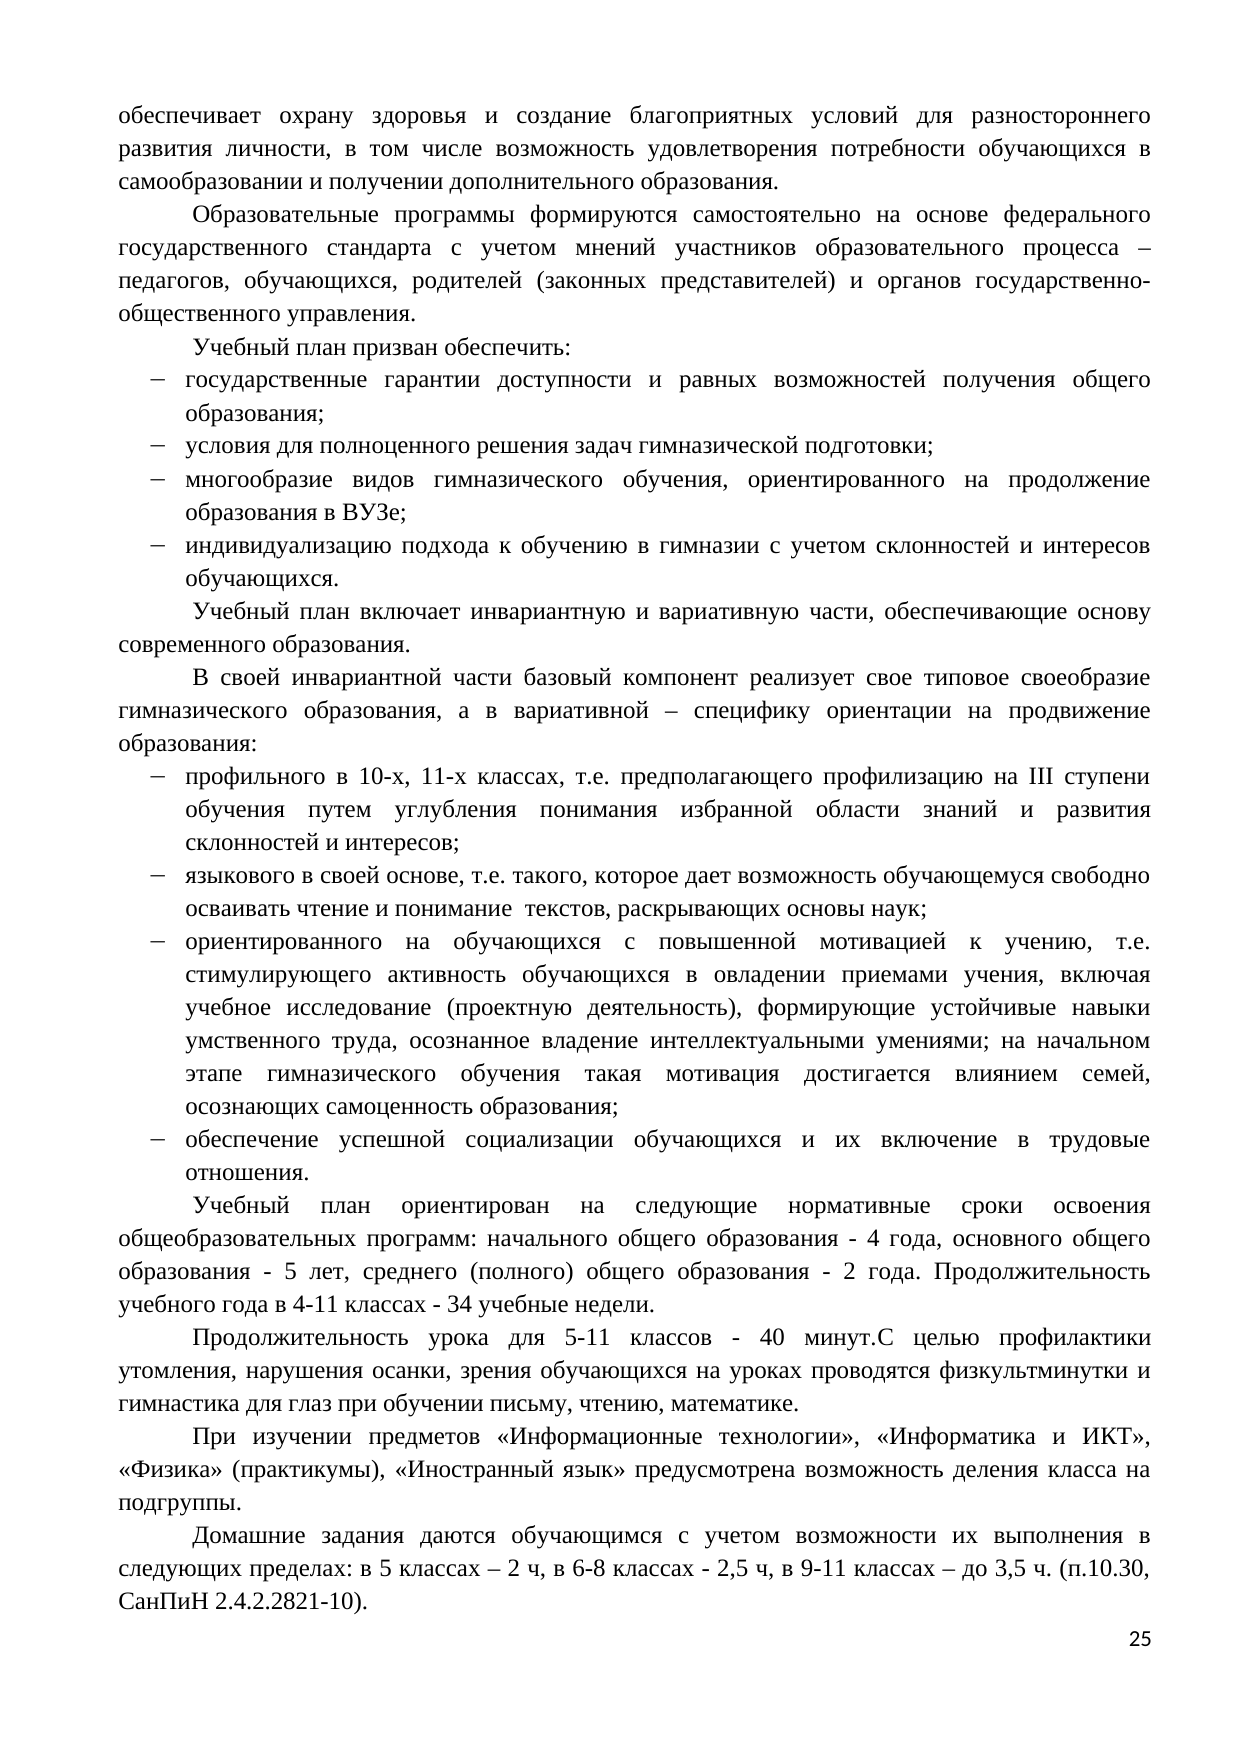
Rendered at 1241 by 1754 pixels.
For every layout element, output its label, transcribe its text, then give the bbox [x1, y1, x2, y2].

text Учебный план включает инвариантную и вариативную части, обеспечивающие основу современного образования. [118, 596, 1152, 657]
list многообразие видов гимназического обучения, ориентированного на продолжение образования в ВУЗе; [148, 464, 1152, 525]
list ориентированного на обучающихся с повышенной мотивацией к учению, т.е. стимулирующего активность обучающихся в овладении приемами учения, включая учебное исследование (проектную деятельность), формирующие устойчивые навыки умственного труда, осознанное владение интеллектуальными умениями; на начальном этапе гимназического обучения такая мотивация достигается влиянием семей, осознающих самоценность образования; [148, 926, 1152, 1120]
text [118, 100, 1152, 195]
list условия для полноценного решения задач гимназической подготовки; [148, 431, 1152, 459]
text Продолжительность урока для 5-11 классов - 40 минут.С целью профилактики утомления, нарушения осанки, зрения обучающихся на уроках проводятся физкультминутки и гимнастика для глаз при обучении письму, чтению, математике. [118, 1322, 1152, 1417]
text Домашние задания даются обучающимся с учетом возможности их выполнения в следующих пределах: в 5 классах – 2 ч, в 6-8 классах - 2,5 ч, в 9-11 классах – до 3,5 ч. (п.10.30, СанПиН 2.4.2.2821-10). [118, 1520, 1152, 1615]
list государственные гарантии доступности и равных возможностей получения общего образования; [148, 364, 1152, 426]
list профильного в 10-х, 11-х классах, т.е. предполагающего профилизацию на III ступени обучения путем углубления понимания избранной области знаний и развития склонностей и интересов; [148, 761, 1152, 856]
text Учебный план призван обеспечить: [118, 332, 1152, 360]
text При изучении предметов «Информационные технологии», «Информатика и ИКТ», «Физика» (практикумы), «Иностранный язык» предусмотрена возможность деления класса на подгруппы. [118, 1421, 1152, 1516]
list обеспечение успешной социализации обучающихся и их включение в трудовые отношения. [148, 1124, 1152, 1186]
list индивидуализацию подхода к обучению в гимназии с учетом склонностей и интересов обучающихся. [148, 530, 1152, 591]
text Учебный план ориентирован на следующие нормативные сроки освоения общеобразовательных программ: начального общего образования - 4 года, основного общего образования - 5 лет, среднего (полного) общего образования - 2 года. Продолжительность учебного года в 4-11 классах - 34 учебные недели. [118, 1190, 1152, 1318]
list языкового в своей основе, т.е. такого, которое дает возможность обучающемуся свободно осваивать чтение и понимание текстов, раскрывающих основы наук; [148, 860, 1152, 922]
text Образовательные программы формируются самостоятельно на основе федерального государственного стандарта с учетом мнений участников образовательного процесса – педагогов, обучающихся, родителей (законных представителей) и органов государственно-общественного управления. [118, 199, 1152, 327]
text В своей инвариантной части базовый компонент реализует свое типовое своеобразие гимназического образования, а в вариативной – специфику ориентации на продвижение образования: [118, 662, 1152, 757]
